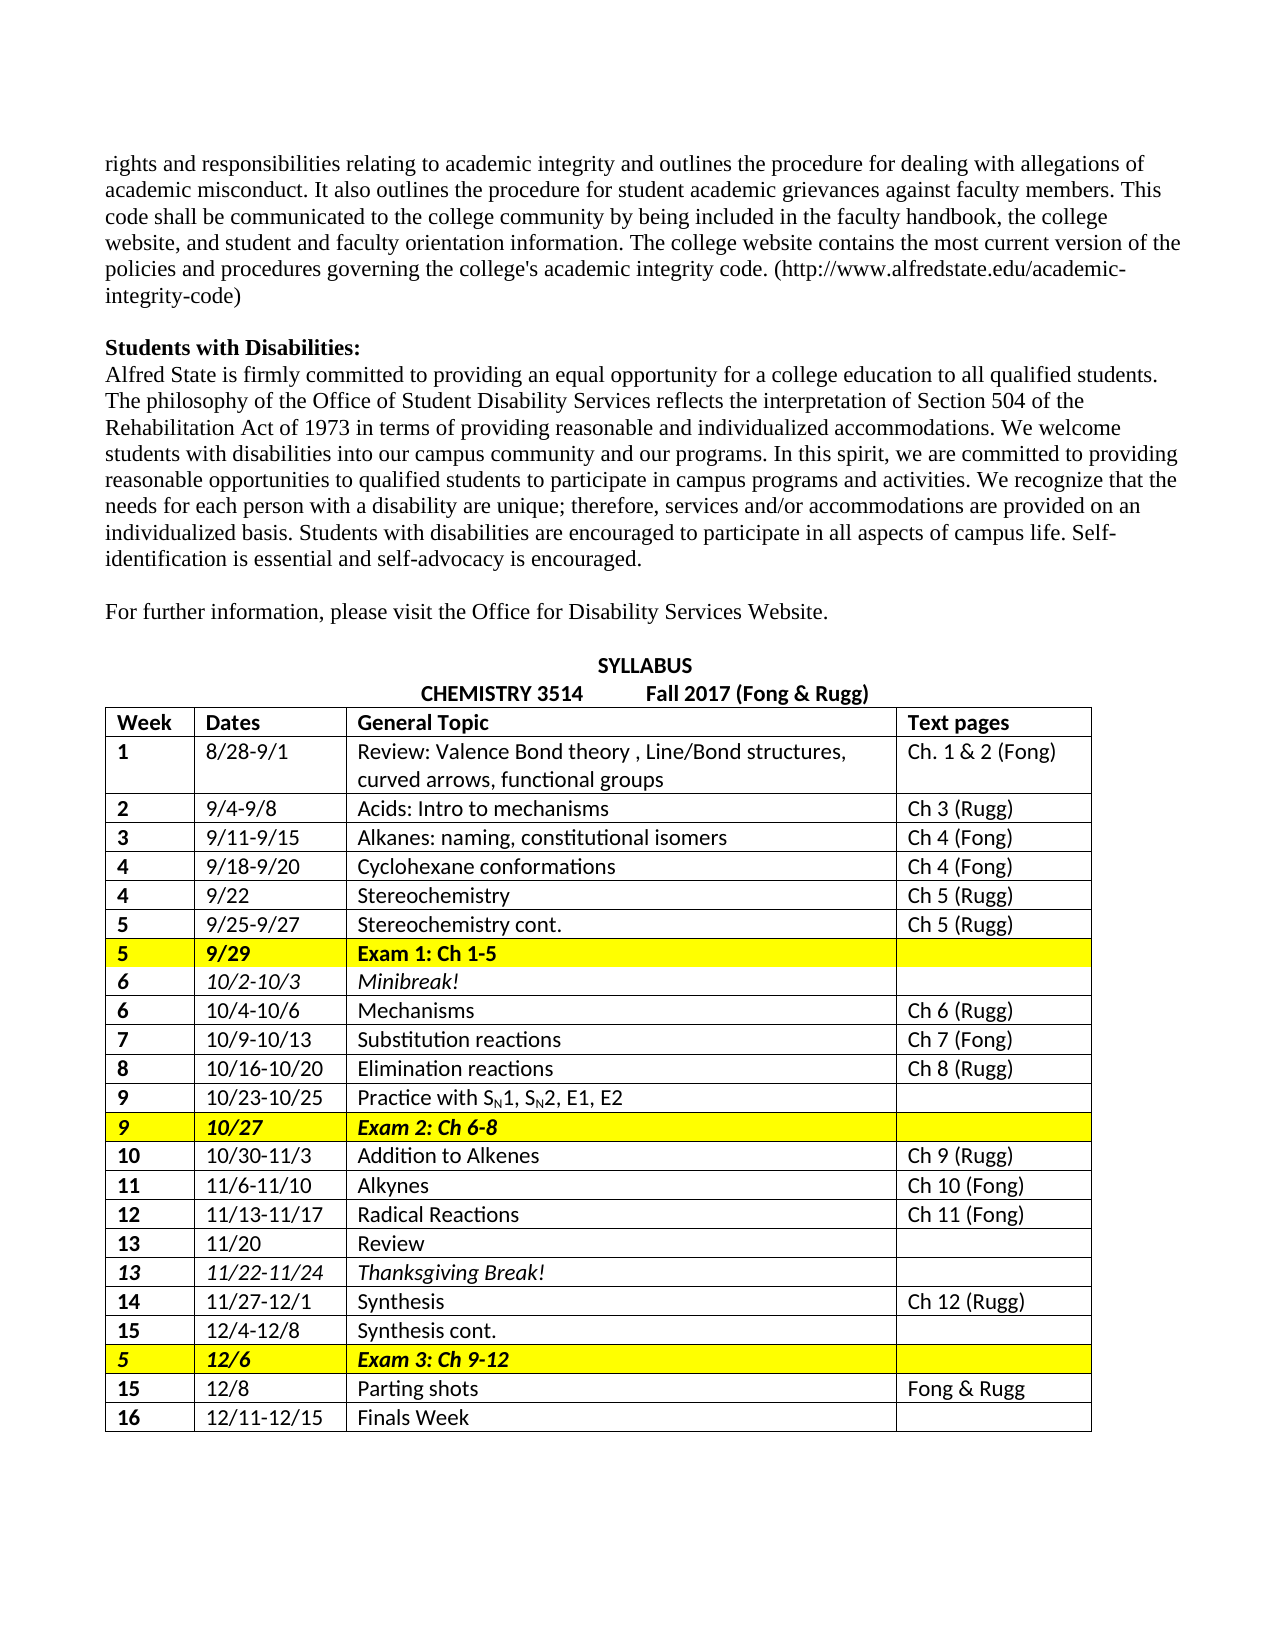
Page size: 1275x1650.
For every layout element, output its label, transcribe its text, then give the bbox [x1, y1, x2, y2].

table_cell Ch 4 (Fong) [897, 823, 1091, 851]
table_cell 10/4-10/6 [195, 996, 346, 1024]
table_cell Thanksgiving Break! [347, 1258, 896, 1286]
table_cell 5 [106, 1345, 194, 1373]
table_cell 9 [106, 1113, 194, 1141]
table_cell 9/22 [195, 881, 346, 909]
text CHEMISTRY 3514 Fall 2017 (Fong & Rugg) [105, 679, 1185, 707]
table_cell Elimination reactions [347, 1055, 896, 1082]
table_cell 8/28-9/1 [195, 737, 346, 793]
table_cell 12/6 [195, 1345, 346, 1373]
table_cell 12/8 [195, 1374, 346, 1402]
table_cell Ch 3 (Rugg) [897, 794, 1091, 822]
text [105, 150, 1185, 308]
table_cell Addition to Alkenes [347, 1142, 896, 1170]
text Alfred State is firmly committed to providing an equal opportunity for a college education to all qualified students. The philosophy of the Office of Student Disability Services reflects the interpretation of Section 504 of the Rehabilitation Act of 1973 in terms of providing reasonable and individualized accommodations. We welcome students with disabilities into our campus community and our programs. In this spirit, we are committed to providing reasonable opportunities to qualified students to participate in campus programs and activities. We recognize that the needs for each person with a disability are unique; therefore, services and/or accommodations are provided on an individualized basis. Students with disabilities are encouraged to participate in all aspects of campus life. Self-identification is essential and self-advocacy is encouraged. [105, 361, 1185, 572]
table_cell 9/18-9/20 [195, 852, 346, 880]
table_cell 10 [106, 1142, 194, 1170]
table_header Dates [195, 708, 346, 736]
table_cell Ch 8 (Rugg) [897, 1055, 1091, 1082]
table_cell 14 [106, 1287, 194, 1315]
table_cell Ch 12 (Rugg) [897, 1287, 1091, 1315]
table_cell Stereochemistry cont. [347, 910, 896, 938]
table_cell [897, 939, 1091, 967]
table_cell Review [347, 1229, 896, 1257]
table_cell [897, 1084, 1091, 1112]
table_cell 12 [106, 1200, 194, 1228]
table_cell Synthesis cont. [347, 1316, 896, 1344]
table_cell [897, 1403, 1091, 1431]
table_cell Review: Valence Bond theory , Line/Bond structures, curved arrows, functional groups [347, 737, 896, 793]
table_cell [897, 1345, 1091, 1373]
table_cell [897, 967, 1091, 995]
table_cell Exam 2: Ch 6-8 [347, 1113, 896, 1141]
table_cell 15 [106, 1316, 194, 1344]
table_cell 10/30-11/3 [195, 1142, 346, 1170]
table_cell 6 [106, 967, 194, 995]
table_header General Topic [347, 708, 896, 736]
table_cell 1 [106, 737, 194, 793]
table_cell 8 [106, 1055, 194, 1082]
table_cell Minibreak! [347, 967, 896, 995]
table_cell Ch 4 (Fong) [897, 852, 1091, 880]
table_cell Cyclohexane conformations [347, 852, 896, 880]
table_cell Alkanes: naming, constitutional isomers [347, 823, 896, 851]
table_cell 3 [106, 823, 194, 851]
table_cell Synthesis [347, 1287, 896, 1315]
table_cell Ch 6 (Rugg) [897, 996, 1091, 1024]
table_cell 5 [106, 939, 194, 967]
table_cell Radical Reactions [347, 1200, 896, 1228]
table_cell 10/16-10/20 [195, 1055, 346, 1082]
table_cell 11/22-11/24 [195, 1258, 346, 1286]
table_cell Acids: Intro to mechanisms [347, 794, 896, 822]
table_cell 12/11-12/15 [195, 1403, 346, 1431]
table_cell [897, 1316, 1091, 1344]
table_header Text pages [897, 708, 1091, 736]
table_cell Ch 11 (Fong) [897, 1200, 1091, 1228]
table_cell Ch 5 (Rugg) [897, 910, 1091, 938]
table_cell 10/27 [195, 1113, 346, 1141]
table_cell 11/27-12/1 [195, 1287, 346, 1315]
table_cell 11 [106, 1171, 194, 1199]
table_cell Alkynes [347, 1171, 896, 1199]
table_cell 10/23-10/25 [195, 1084, 346, 1112]
table_cell 10/9-10/13 [195, 1025, 346, 1053]
text SYLLABUS [105, 651, 1185, 679]
table_cell 4 [106, 881, 194, 909]
table_cell 12/4-12/8 [195, 1316, 346, 1344]
table_cell 11/20 [195, 1229, 346, 1257]
table_cell 9/4-9/8 [195, 794, 346, 822]
table_cell 5 [106, 910, 194, 938]
table_cell Stereochemistry [347, 881, 896, 909]
table_cell Exam 3: Ch 9-12 [347, 1345, 896, 1373]
table_cell 15 [106, 1374, 194, 1402]
table_cell [897, 1229, 1091, 1257]
table_cell 10/2-10/3 [195, 967, 346, 995]
table_cell Practice with SN1, SN2, E1, E2 [347, 1084, 896, 1112]
table_cell 7 [106, 1025, 194, 1053]
table_cell 9/29 [195, 939, 346, 967]
table_cell 16 [106, 1403, 194, 1431]
table_cell 9/11-9/15 [195, 823, 346, 851]
table_cell 13 [106, 1258, 194, 1286]
table_cell Parting shots [347, 1374, 896, 1402]
table_cell Ch 9 (Rugg) [897, 1142, 1091, 1170]
table_cell 13 [106, 1229, 194, 1257]
table_cell 11/13-11/17 [195, 1200, 346, 1228]
table_cell Fong & Rugg [897, 1374, 1091, 1402]
table_cell Exam 1: Ch 1-5 [347, 939, 896, 967]
table_cell Ch. 1 & 2 (Fong) [897, 737, 1091, 793]
table_cell [897, 1113, 1091, 1141]
text For further information, please visit the Office for Disability Services Website. [105, 598, 1185, 624]
text Students with Disabilities: [105, 334, 1185, 361]
table_cell 4 [106, 852, 194, 880]
table_cell Substitution reactions [347, 1025, 896, 1053]
table_cell 9/25-9/27 [195, 910, 346, 938]
table_cell Mechanisms [347, 996, 896, 1024]
table_cell 9 [106, 1084, 194, 1112]
table_cell [897, 1258, 1091, 1286]
table_cell 11/6-11/10 [195, 1171, 346, 1199]
table_cell Ch 7 (Fong) [897, 1025, 1091, 1053]
table_cell Ch 5 (Rugg) [897, 881, 1091, 909]
table_cell Ch 10 (Fong) [897, 1171, 1091, 1199]
table_cell 6 [106, 996, 194, 1024]
table_header Week [106, 708, 194, 736]
table_cell Finals Week [347, 1403, 896, 1431]
table_cell 2 [106, 794, 194, 822]
